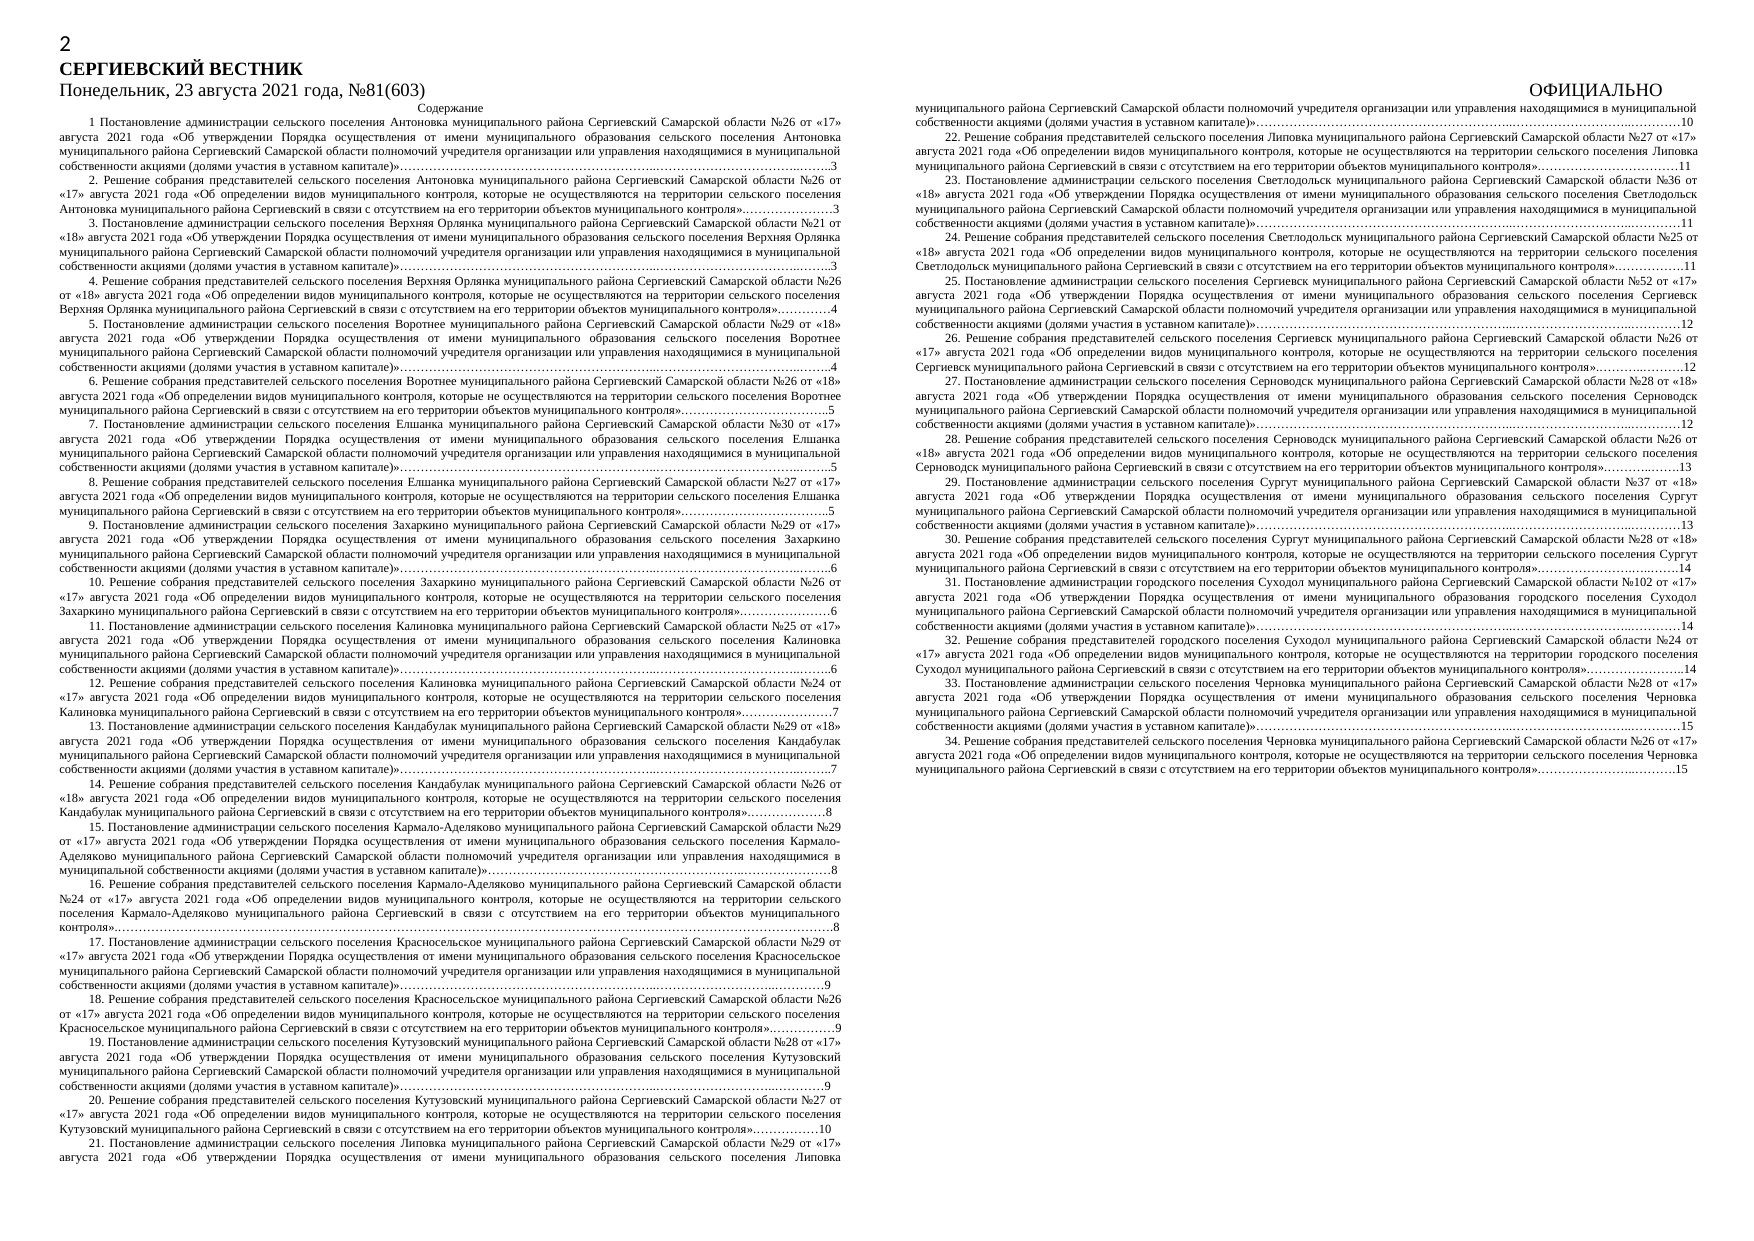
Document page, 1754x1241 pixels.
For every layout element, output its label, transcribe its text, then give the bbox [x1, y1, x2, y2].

text 2. Решение собрания представителей сельского поселения Антоновка муниципального района Сергиевский Самарской области №26 от «17» августа 2021 года «Об определении видов муниципального контроля, которые не осуществляются на территории сельского поселения Антоновка муниципального района Сергиевский в связи с отсутствием на его территории объектов муниципального контроля».…………………3 [59, 173, 842, 216]
text 4. Решение собрания представителей сельского поселения Верхняя Орлянка муниципального района Сергиевский Самарской области №26 от «18» августа 2021 года «Об определении видов муниципального контроля, которые не осуществляются на территории сельского поселения Верхняя Орлянка муниципального района Сергиевский в связи с отсутствием на его территории объектов муниципального контроля».…………4 [59, 273, 842, 316]
text Содержание [59, 101, 842, 115]
text 30. Решение собрания представителей сельского поселения Сургут муниципального района Сергиевский Самарской области №28 от «18» августа 2021 года «Об определении видов муниципального контроля, которые не осуществляются на территории сельского поселения Сургут муниципального района Сергиевский в связи с отсутствием на его территории объектов муниципального контроля».………………….…..…….14 [915, 532, 1698, 575]
text 19. Постановление администрации сельского поселения Кутузовский муниципального района Сергиевский Самарской области №28 от «17» августа 2021 года «Об утверждении Порядка осуществления от имени муниципального образования сельского поселения Кутузовский муниципального района Сергиевский Самарской области полномочий учредителя организации или управления находящимися в муниципальной собственности акциями (долями участия в уставном капитале)»……………………………………………………..………………………..…………9 [59, 1035, 842, 1093]
text 3. Постановление администрации сельского поселения Верхняя Орлянка муниципального района Сергиевский Самарской области №21 от «18» августа 2021 года «Об утверждении Порядка осуществления от имени муниципального образования сельского поселения Верхняя Орлянка муниципального района Сергиевский Самарской области полномочий учредителя организации или управления находящимися в муниципальной собственности акциями (долями участия в уставном капитале)»……………………………………………………..……………………………..……..3 [59, 216, 842, 273]
text 34. Решение собрания представителей сельского поселения Черновка муниципального района Сергиевский Самарской области №26 от «17» августа 2021 года «Об определении видов муниципального контроля, которые не осуществляются на территории сельского поселения Черновка муниципального района Сергиевский в связи с отсутствием на его территории объектов муниципального контроля».…………………..……….15 [915, 733, 1698, 776]
text 14. Решение собрания представителей сельского поселения Кандабулак муниципального района Сергиевский Самарской области №26 от «18» августа 2021 года «Об определении видов муниципального контроля, которые не осуществляются на территории сельского поселения Кандабулак муниципального района Сергиевский в связи с отсутствием на его территории объектов муниципального контроля».………………8 [59, 776, 842, 819]
text 5. Постановление администрации сельского поселения Воротнее муниципального района Сергиевский Самарской области №29 от «18» августа 2021 года «Об утверждении Порядка осуществления от имени муниципального образования сельского поселения Воротнее муниципального района Сергиевский Самарской области полномочий учредителя организации или управления находящимися в муниципальной собственности акциями (долями участия в уставном капитале)»……………………………………………………..……………………………..……..4 [59, 316, 842, 374]
text 20. Решение собрания представителей сельского поселения Кутузовский муниципального района Сергиевский Самарской области №27 от «17» августа 2021 года «Об определении видов муниципального контроля, которые не осуществляются на территории сельского поселения Кутузовский муниципального района Сергиевский в связи с отсутствием на его территории объектов муниципального контроля».……………10 [59, 1093, 842, 1136]
text 26. Решение собрания представителей сельского поселения Сергиевск муниципального района Сергиевский Самарской области №26 от «17» августа 2021 года «Об определении видов муниципального контроля, которые не осуществляются на территории сельского поселения Сергиевск муниципального района Сергиевский в связи с отсутствием на его территории объектов муниципального контроля».………..……….12 [915, 331, 1698, 374]
text 33. Постановление администрации сельского поселения Черновка муниципального района Сергиевский Самарской области №28 от «17» августа 2021 года «Об утверждении Порядка осуществления от имени муниципального образования сельского поселения Черновка муниципального района Сергиевский Самарской области полномочий учредителя организации или управления находящимися в муниципальной собственности акциями (долями участия в уставном капитале)»……………………………………………………..………………………..…………15 [915, 676, 1698, 733]
text 1 Постановление администрации сельского поселения Антоновка муниципального района Сергиевский Самарской области №26 от «17» августа 2021 года «Об утверждении Порядка осуществления от имени муниципального образования сельского поселения Антоновка муниципального района Сергиевский Самарской области полномочий учредителя организации или управления находящимися в муниципальной собственности акциями (долями участия в уставном капитале)»……………………………………………………..……………………………..……..3 [59, 115, 842, 173]
text 17. Постановление администрации сельского поселения Красносельское муниципального района Сергиевский Самарской области №29 от «17» августа 2021 года «Об утверждении Порядка осуществления от имени муниципального образования сельского поселения Красносельское муниципального района Сергиевский Самарской области полномочий учредителя организации или управления находящимися в муниципальной собственности акциями (долями участия в уставном капитале)»……………………………………………………..………………………..…………9 [59, 934, 842, 992]
text 29. Постановление администрации сельского поселения Сургут муниципального района Сергиевский Самарской области №37 от «18» августа 2021 года «Об утверждении Порядка осуществления от имени муниципального образования сельского поселения Сургут муниципального района Сергиевский Самарской области полномочий учредителя организации или управления находящимися в муниципальной собственности акциями (долями участия в уставном капитале)»……………………………………………………..………………………..…………13 [915, 474, 1698, 532]
text 6. Решение собрания представителей сельского поселения Воротнее муниципального района Сергиевский Самарской области №26 от «18» августа 2021 года «Об определении видов муниципального контроля, которые не осуществляются на территории сельского поселения Воротнее муниципального района Сергиевский в связи с отсутствием на его территории объектов муниципального контроля».……………………………..5 [59, 374, 842, 417]
text 13. Постановление администрации сельского поселения Кандабулак муниципального района Сергиевский Самарской области №29 от «18» августа 2021 года «Об утверждении Порядка осуществления от имени муниципального образования сельского поселения Кандабулак муниципального района Сергиевский Самарской области полномочий учредителя организации или управления находящимися в муниципальной собственности акциями (долями участия в уставном капитале)»……………………………………………………..……………………………..……..7 [59, 719, 842, 776]
text 31. Постановление администрации городского поселения Суходол муниципального района Сергиевский Самарской области №102 от «17» августа 2021 года «Об утверждении Порядка осуществления от имени муниципального образования городского поселения Суходол муниципального района Сергиевский Самарской области полномочий учредителя организации или управления находящимися в муниципальной собственности акциями (долями участия в уставном капитале)»……………………………………………………..………………………..…………14 [915, 575, 1698, 633]
text 8. Решение собрания представителей сельского поселения Елшанка муниципального района Сергиевский Самарской области №27 от «17» августа 2021 года «Об определении видов муниципального контроля, которые не осуществляются на территории сельского поселения Елшанка муниципального района Сергиевский в связи с отсутствием на его территории объектов муниципального контроля».……………………………..5 [59, 474, 842, 518]
text 15. Постановление администрации сельского поселения Кармало-Аделяково муниципального района Сергиевский Самарской области №29 от «17» августа 2021 года «Об утверждении Порядка осуществления от имени муниципального образования сельского поселения Кармало-Аделяково муниципального района Сергиевский Самарской области полномочий учредителя организации или управления находящимися в муниципальной собственности акциями (долями участия в уставном капитале)»……………………………………………………..…………………8 [59, 819, 842, 877]
text 27. Постановление администрации сельского поселения Серноводск муниципального района Сергиевский Самарской области №28 от «18» августа 2021 года «Об утверждении Порядка осуществления от имени муниципального образования сельского поселения Серноводск муниципального района Сергиевский Самарской области полномочий учредителя организации или управления находящимися в муниципальной собственности акциями (долями участия в уставном капитале)»……………………………………………………..………………………..…………12 [915, 374, 1698, 431]
text 9. Постановление администрации сельского поселения Захаркино муниципального района Сергиевский Самарской области №29 от «17» августа 2021 года «Об утверждении Порядка осуществления от имени муниципального образования сельского поселения Захаркино муниципального района Сергиевский Самарской области полномочий учредителя организации или управления находящимися в муниципальной собственности акциями (долями участия в уставном капитале)»……………………………………………………..……………………………..……..6 [59, 518, 842, 575]
text 18. Решение собрания представителей сельского поселения Красносельское муниципального района Сергиевский Самарской области №26 от «17» августа 2021 года «Об определении видов муниципального контроля, которые не осуществляются на территории сельского поселения Красносельское муниципального района Сергиевский в связи с отсутствием на его территории объектов муниципального контроля».……………9 [59, 992, 842, 1035]
text 16. Решение собрания представителей сельского поселения Кармало-Аделяково муниципального района Сергиевский Самарской области №24 от «17» августа 2021 года «Об определении видов муниципального контроля, которые не осуществляются на территории сельского поселения Кармало-Аделяково муниципального района Сергиевский в связи с отсутствием на его территории объектов муниципального контроля».……………………………………………………………………………………………………………………………………………………….8 [59, 877, 842, 934]
text 23. Постановление администрации сельского поселения Светлодольск муниципального района Сергиевский Самарской области №36 от «18» августа 2021 года «Об утверждении Порядка осуществления от имени муниципального образования сельского поселения Светлодольск муниципального района Сергиевский Самарской области полномочий учредителя организации или управления находящимися в муниципальной собственности акциями (долями участия в уставном капитале)»……………………………………………………..………………………..…………11 [915, 173, 1698, 230]
text 28. Решение собрания представителей сельского поселения Серноводск муниципального района Сергиевский Самарской области №26 от «18» августа 2021 года «Об определении видов муниципального контроля, которые не осуществляются на территории сельского поселения Серноводск муниципального района Сергиевский в связи с отсутствием на его территории объектов муниципального контроля».………..…….13 [915, 431, 1698, 474]
text 22. Решение собрания представителей сельского поселения Липовка муниципального района Сергиевский Самарской области №27 от «17» августа 2021 года «Об определении видов муниципального контроля, которые не осуществляются на территории сельского поселения Липовка муниципального района Сергиевский в связи с отсутствием на его территории объектов муниципального контроля».……………………………11 [915, 129, 1698, 173]
text 25. Постановление администрации сельского поселения Сергиевск муниципального района Сергиевский Самарской области №52 от «17» августа 2021 года «Об утверждении Порядка осуществления от имени муниципального образования сельского поселения Сергиевск муниципального района Сергиевский Самарской области полномочий учредителя организации или управления находящимися в муниципальной собственности акциями (долями участия в уставном капитале)»……………………………………………………..………………………..…………12 [915, 273, 1698, 331]
text 7. Постановление администрации сельского поселения Елшанка муниципального района Сергиевский Самарской области №30 от «17» августа 2021 года «Об утверждении Порядка осуществления от имени муниципального образования сельского поселения Елшанка муниципального района Сергиевский Самарской области полномочий учредителя организации или управления находящимися в муниципальной собственности акциями (долями участия в уставном капитале)»……………………………………………………..……………………………..……..5 [59, 417, 842, 474]
text 12. Решение собрания представителей сельского поселения Калиновка муниципального района Сергиевский Самарской области №24 от «17» августа 2021 года «Об определении видов муниципального контроля, которые не осуществляются на территории сельского поселения Калиновка муниципального района Сергиевский в связи с отсутствием на его территории объектов муниципального контроля».…………………7 [59, 676, 842, 719]
text 32. Решение собрания представителей городского поселения Суходол муниципального района Сергиевский Самарской области №24 от «17» августа 2021 года «Об определении видов муниципального контроля, которые не осуществляются на территории городского поселения Суходол муниципального района Сергиевский в связи с отсутствием на его территории объектов муниципального контроля».…………………..14 [915, 633, 1698, 676]
text 24. Решение собрания представителей сельского поселения Светлодольск муниципального района Сергиевский Самарской области №25 от «18» августа 2021 года «Об определении видов муниципального контроля, которые не осуществляются на территории сельского поселения Светлодольск муниципального района Сергиевский в связи с отсутствием на его территории объектов муниципального контроля».…………….11 [915, 230, 1698, 273]
text 11. Постановление администрации сельского поселения Калиновка муниципального района Сергиевский Самарской области №25 от «17» августа 2021 года «Об утверждении Порядка осуществления от имени муниципального образования сельского поселения Калиновка муниципального района Сергиевский Самарской области полномочий учредителя организации или управления находящимися в муниципальной собственности акциями (долями участия в уставном капитале)»……………………………………………………..……………………………..……..6 [59, 618, 842, 676]
text 10. Решение собрания представителей сельского поселения Захаркино муниципального района Сергиевский Самарской области №26 от «17» августа 2021 года «Об определении видов муниципального контроля, которые не осуществляются на территории сельского поселения Захаркино муниципального района Сергиевский в связи с отсутствием на его территории объектов муниципального контроля».…………………6 [59, 575, 842, 618]
